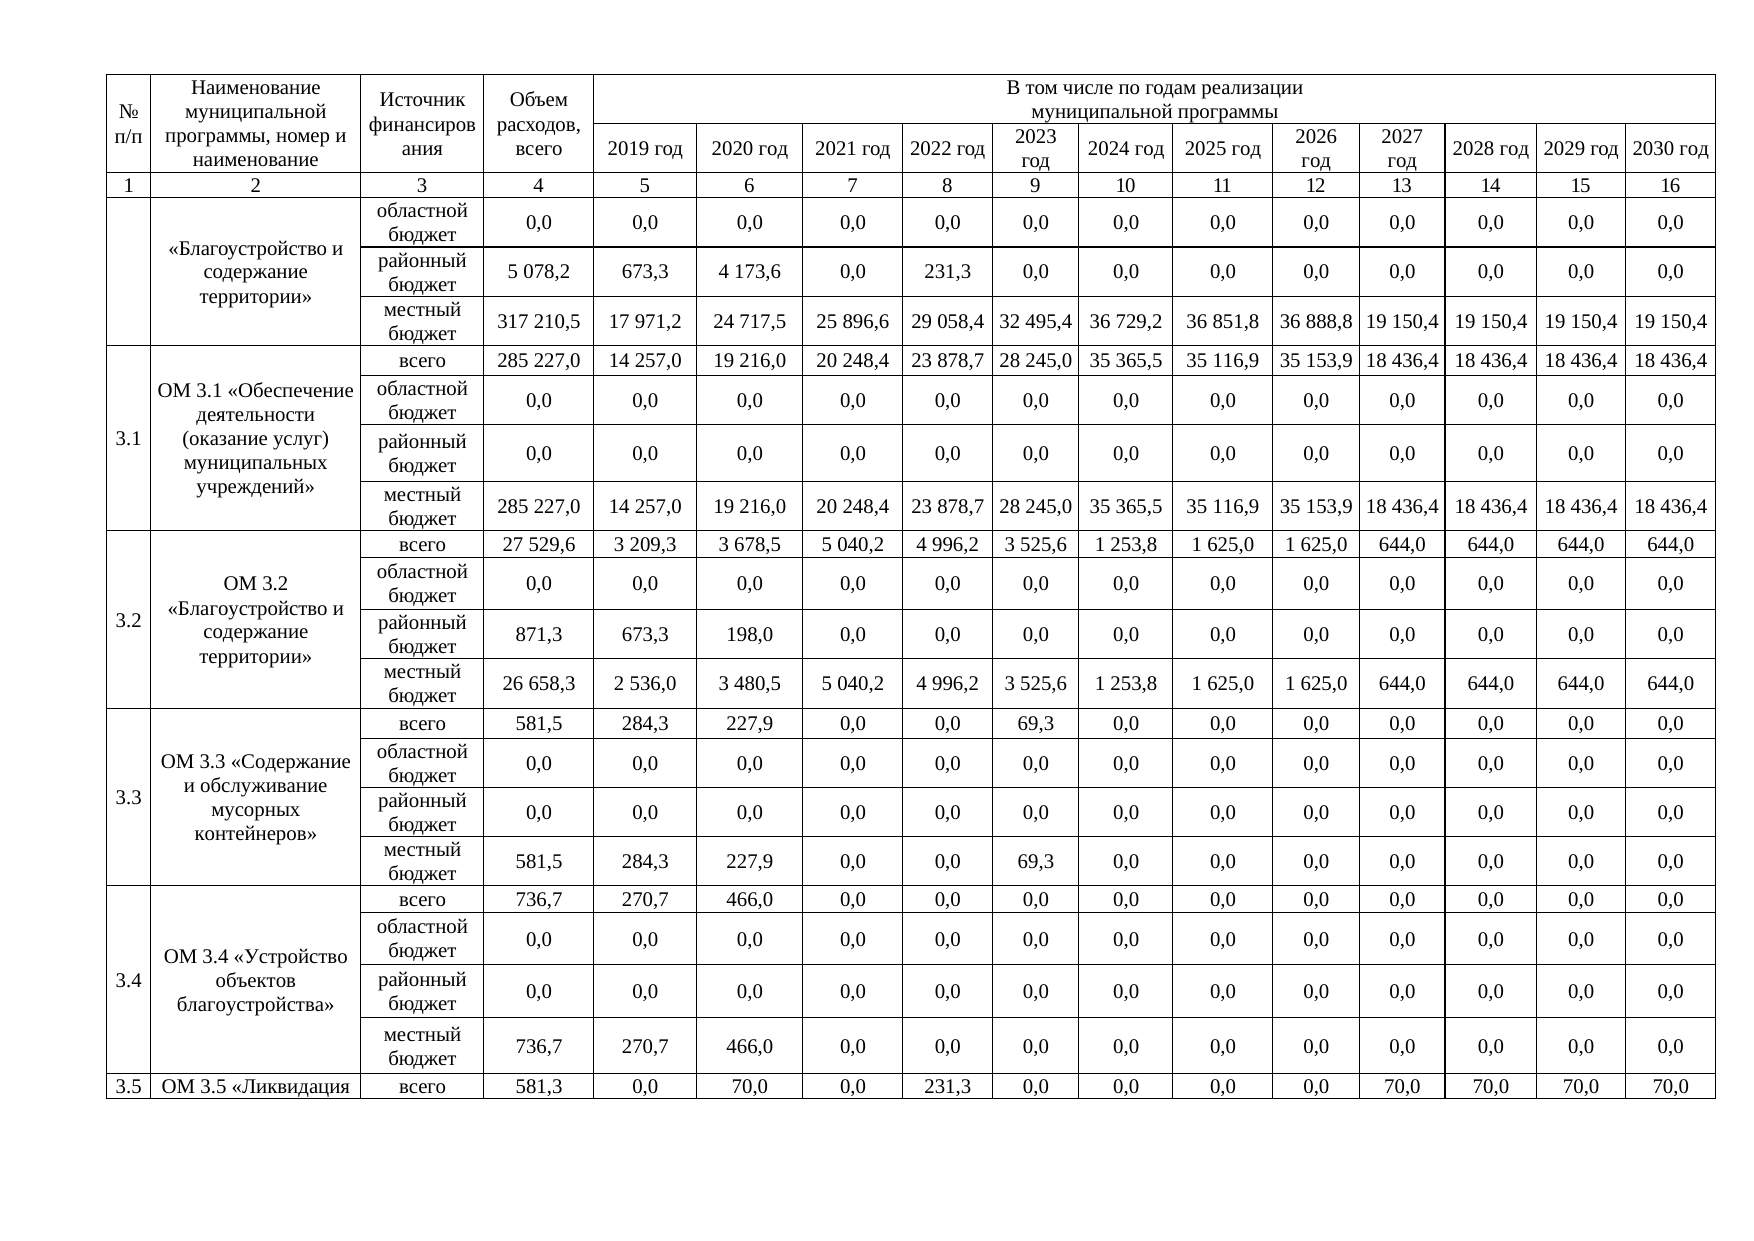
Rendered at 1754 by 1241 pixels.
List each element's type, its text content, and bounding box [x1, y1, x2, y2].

table_cell 2029 год [1537, 124, 1625, 172]
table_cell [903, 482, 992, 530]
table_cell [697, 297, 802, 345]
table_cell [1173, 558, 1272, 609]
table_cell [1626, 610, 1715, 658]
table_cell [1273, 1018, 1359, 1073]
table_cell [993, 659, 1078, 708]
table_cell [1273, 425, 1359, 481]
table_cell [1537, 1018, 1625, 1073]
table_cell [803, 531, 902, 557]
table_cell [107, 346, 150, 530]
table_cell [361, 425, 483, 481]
table_cell 6 [697, 173, 802, 197]
table_cell 16 [1626, 173, 1715, 197]
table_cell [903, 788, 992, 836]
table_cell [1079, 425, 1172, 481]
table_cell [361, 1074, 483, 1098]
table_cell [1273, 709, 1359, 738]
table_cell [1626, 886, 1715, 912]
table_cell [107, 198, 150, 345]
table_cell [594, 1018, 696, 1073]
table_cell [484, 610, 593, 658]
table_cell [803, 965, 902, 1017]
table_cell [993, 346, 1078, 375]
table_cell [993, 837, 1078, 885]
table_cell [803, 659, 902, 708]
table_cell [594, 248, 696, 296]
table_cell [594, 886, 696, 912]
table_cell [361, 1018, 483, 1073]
table_cell 2027 год [1360, 124, 1444, 172]
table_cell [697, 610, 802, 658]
table_cell 2021 год [803, 124, 902, 172]
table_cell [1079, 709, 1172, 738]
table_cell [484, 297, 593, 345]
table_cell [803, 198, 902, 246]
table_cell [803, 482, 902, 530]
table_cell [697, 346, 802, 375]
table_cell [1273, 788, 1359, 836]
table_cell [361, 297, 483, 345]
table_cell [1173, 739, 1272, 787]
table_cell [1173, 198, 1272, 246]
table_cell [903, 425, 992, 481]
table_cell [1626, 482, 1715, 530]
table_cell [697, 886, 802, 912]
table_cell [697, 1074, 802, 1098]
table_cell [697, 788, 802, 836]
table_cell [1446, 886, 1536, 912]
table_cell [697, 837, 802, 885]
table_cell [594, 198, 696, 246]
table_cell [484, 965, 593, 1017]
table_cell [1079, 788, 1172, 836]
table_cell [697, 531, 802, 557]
table_header № п/п [107, 75, 150, 172]
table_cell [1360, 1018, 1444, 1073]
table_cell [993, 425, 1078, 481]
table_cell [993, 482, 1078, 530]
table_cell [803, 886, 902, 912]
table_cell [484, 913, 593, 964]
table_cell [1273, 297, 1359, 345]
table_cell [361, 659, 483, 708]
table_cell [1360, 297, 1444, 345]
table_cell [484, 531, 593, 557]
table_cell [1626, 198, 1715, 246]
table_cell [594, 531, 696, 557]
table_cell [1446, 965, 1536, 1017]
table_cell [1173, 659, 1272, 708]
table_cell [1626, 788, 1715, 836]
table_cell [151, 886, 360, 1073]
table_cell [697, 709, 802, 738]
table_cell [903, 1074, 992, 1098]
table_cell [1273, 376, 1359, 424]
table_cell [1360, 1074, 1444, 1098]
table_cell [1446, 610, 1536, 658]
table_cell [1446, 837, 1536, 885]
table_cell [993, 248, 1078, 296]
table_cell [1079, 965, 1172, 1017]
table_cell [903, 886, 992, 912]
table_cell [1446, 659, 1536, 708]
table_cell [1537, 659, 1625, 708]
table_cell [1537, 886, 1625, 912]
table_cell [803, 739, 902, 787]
table_cell 2023 год [993, 124, 1078, 172]
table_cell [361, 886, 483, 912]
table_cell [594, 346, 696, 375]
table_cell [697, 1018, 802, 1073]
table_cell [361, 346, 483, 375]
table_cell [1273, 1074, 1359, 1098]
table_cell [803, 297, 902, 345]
table_cell 3 [361, 173, 483, 197]
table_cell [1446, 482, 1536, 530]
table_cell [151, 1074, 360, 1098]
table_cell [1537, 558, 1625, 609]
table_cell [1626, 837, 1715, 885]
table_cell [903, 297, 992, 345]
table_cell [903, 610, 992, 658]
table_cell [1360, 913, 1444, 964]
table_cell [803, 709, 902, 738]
table_cell 11 [1173, 173, 1272, 197]
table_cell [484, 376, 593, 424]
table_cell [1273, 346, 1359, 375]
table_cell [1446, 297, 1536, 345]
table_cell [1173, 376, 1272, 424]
table_cell 10 [1079, 173, 1172, 197]
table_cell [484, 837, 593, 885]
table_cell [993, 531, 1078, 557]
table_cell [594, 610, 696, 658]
table_cell 15 [1537, 173, 1625, 197]
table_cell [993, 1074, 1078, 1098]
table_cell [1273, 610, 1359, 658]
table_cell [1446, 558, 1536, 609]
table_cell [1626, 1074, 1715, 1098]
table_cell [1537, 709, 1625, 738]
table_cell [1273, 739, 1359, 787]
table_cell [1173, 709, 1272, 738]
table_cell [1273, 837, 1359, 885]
table_cell 2026 год [1273, 124, 1359, 172]
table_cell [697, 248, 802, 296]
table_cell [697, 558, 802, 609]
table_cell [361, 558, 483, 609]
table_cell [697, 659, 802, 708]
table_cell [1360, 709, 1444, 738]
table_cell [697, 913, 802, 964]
table_cell 2020 год [697, 124, 802, 172]
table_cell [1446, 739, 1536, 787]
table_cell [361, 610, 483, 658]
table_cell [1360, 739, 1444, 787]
table_cell 8 [903, 173, 992, 197]
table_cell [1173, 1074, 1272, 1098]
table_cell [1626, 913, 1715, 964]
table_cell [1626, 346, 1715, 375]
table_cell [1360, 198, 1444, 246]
table_cell 2 [151, 173, 360, 197]
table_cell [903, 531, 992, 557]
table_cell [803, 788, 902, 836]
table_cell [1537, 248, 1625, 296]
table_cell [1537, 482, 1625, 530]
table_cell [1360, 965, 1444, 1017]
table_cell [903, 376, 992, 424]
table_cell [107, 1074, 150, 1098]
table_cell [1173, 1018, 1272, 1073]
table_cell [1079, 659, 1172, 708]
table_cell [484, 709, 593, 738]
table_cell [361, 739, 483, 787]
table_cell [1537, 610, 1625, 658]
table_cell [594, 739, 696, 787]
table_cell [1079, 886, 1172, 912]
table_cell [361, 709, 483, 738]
table_header Объем расходов, всего [484, 75, 593, 172]
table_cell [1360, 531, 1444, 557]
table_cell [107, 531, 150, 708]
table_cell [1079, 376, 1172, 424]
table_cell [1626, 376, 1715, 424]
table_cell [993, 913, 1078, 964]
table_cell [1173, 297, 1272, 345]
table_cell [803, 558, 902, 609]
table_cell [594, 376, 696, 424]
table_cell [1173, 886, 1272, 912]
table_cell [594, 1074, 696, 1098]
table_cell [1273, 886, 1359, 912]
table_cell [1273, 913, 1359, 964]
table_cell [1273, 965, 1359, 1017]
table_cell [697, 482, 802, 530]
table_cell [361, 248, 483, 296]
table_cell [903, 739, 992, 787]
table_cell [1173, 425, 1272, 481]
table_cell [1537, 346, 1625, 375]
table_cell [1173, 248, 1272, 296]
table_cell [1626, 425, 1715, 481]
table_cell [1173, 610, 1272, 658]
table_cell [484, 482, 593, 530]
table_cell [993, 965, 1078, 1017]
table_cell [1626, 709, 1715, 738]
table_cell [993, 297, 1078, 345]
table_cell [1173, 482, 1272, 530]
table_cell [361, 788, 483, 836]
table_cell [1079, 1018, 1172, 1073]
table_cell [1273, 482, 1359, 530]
table_cell 9 [993, 173, 1078, 197]
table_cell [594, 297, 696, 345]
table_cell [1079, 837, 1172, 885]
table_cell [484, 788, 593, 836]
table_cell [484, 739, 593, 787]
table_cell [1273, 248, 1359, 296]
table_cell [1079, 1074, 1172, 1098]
table_cell 4 [484, 173, 593, 197]
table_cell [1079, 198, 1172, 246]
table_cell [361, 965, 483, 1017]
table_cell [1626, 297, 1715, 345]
table_cell 2022 год [903, 124, 992, 172]
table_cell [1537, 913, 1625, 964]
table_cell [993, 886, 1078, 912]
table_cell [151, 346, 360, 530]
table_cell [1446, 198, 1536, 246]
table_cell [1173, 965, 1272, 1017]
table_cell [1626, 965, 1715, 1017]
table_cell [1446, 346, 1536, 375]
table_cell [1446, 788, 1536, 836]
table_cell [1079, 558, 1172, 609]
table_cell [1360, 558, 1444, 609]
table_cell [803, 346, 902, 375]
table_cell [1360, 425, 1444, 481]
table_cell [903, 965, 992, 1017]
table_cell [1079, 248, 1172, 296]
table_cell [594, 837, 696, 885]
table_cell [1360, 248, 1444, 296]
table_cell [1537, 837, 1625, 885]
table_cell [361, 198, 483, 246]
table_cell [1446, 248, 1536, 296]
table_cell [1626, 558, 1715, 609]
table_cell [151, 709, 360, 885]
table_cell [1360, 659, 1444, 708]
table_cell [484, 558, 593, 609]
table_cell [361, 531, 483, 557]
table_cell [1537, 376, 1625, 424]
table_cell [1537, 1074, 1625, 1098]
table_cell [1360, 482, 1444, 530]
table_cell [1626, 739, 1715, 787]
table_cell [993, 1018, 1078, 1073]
table_cell 2024 год [1079, 124, 1172, 172]
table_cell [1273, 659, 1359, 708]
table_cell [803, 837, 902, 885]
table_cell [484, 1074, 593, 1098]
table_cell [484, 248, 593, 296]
table_cell 7 [803, 173, 902, 197]
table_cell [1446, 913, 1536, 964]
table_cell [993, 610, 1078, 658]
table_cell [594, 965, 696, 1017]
table_cell 12 [1273, 173, 1359, 197]
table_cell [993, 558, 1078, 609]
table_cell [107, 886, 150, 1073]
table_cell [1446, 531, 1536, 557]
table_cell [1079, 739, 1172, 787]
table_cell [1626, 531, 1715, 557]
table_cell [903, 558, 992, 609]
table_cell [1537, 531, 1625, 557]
table_cell 5 [594, 173, 696, 197]
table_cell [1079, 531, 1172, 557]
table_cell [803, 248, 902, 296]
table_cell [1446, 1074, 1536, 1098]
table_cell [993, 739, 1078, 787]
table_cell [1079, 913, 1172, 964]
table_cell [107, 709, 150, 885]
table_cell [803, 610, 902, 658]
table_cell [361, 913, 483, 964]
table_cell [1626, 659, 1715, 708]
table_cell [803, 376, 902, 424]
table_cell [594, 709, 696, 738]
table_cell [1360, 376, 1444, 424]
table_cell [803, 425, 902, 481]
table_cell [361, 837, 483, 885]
table_header Источник финансирования [361, 75, 483, 172]
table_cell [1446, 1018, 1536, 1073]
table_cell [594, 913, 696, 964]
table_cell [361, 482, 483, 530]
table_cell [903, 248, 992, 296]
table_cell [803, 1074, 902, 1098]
table_cell 2028 год [1446, 124, 1536, 172]
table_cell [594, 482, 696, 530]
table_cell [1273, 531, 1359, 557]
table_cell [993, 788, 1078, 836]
table_header В том числе по годам реализации муниципальной программы [594, 75, 1715, 123]
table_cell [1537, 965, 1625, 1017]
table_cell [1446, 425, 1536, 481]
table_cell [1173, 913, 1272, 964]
table_cell 13 [1360, 173, 1444, 197]
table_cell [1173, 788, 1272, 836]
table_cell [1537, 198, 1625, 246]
table_header Наименование муниципальной программы, номер и наименование подпрограммы [151, 75, 360, 172]
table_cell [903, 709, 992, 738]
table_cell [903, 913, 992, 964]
table_cell 2030 год [1626, 124, 1715, 172]
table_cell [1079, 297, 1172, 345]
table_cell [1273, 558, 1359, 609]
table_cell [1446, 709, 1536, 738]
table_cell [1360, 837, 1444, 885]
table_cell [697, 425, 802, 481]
table_cell 1 [107, 173, 150, 197]
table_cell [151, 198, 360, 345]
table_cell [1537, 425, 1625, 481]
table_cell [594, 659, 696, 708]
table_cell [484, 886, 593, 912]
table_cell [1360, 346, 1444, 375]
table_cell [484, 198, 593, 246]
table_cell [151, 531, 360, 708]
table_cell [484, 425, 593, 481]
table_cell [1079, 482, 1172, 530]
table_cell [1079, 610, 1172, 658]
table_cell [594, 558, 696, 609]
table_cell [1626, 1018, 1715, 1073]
table_cell 2019 год [594, 124, 696, 172]
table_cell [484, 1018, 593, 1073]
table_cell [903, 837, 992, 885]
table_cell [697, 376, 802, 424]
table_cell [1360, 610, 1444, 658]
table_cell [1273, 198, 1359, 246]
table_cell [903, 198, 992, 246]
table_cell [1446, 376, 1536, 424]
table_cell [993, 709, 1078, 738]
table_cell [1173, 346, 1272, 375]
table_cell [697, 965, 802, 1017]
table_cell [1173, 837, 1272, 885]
table_cell 14 [1446, 173, 1536, 197]
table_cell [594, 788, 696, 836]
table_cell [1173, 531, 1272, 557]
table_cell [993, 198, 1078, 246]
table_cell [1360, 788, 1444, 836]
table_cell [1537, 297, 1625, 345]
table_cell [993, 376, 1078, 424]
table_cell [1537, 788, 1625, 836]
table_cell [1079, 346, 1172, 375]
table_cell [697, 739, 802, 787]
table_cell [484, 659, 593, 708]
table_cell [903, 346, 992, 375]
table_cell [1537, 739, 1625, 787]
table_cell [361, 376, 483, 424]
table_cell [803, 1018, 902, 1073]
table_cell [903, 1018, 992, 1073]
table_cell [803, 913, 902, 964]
table_cell 2025 год [1173, 124, 1272, 172]
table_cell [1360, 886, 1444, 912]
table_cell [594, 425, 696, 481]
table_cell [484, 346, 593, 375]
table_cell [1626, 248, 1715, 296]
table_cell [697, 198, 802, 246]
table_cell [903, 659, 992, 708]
